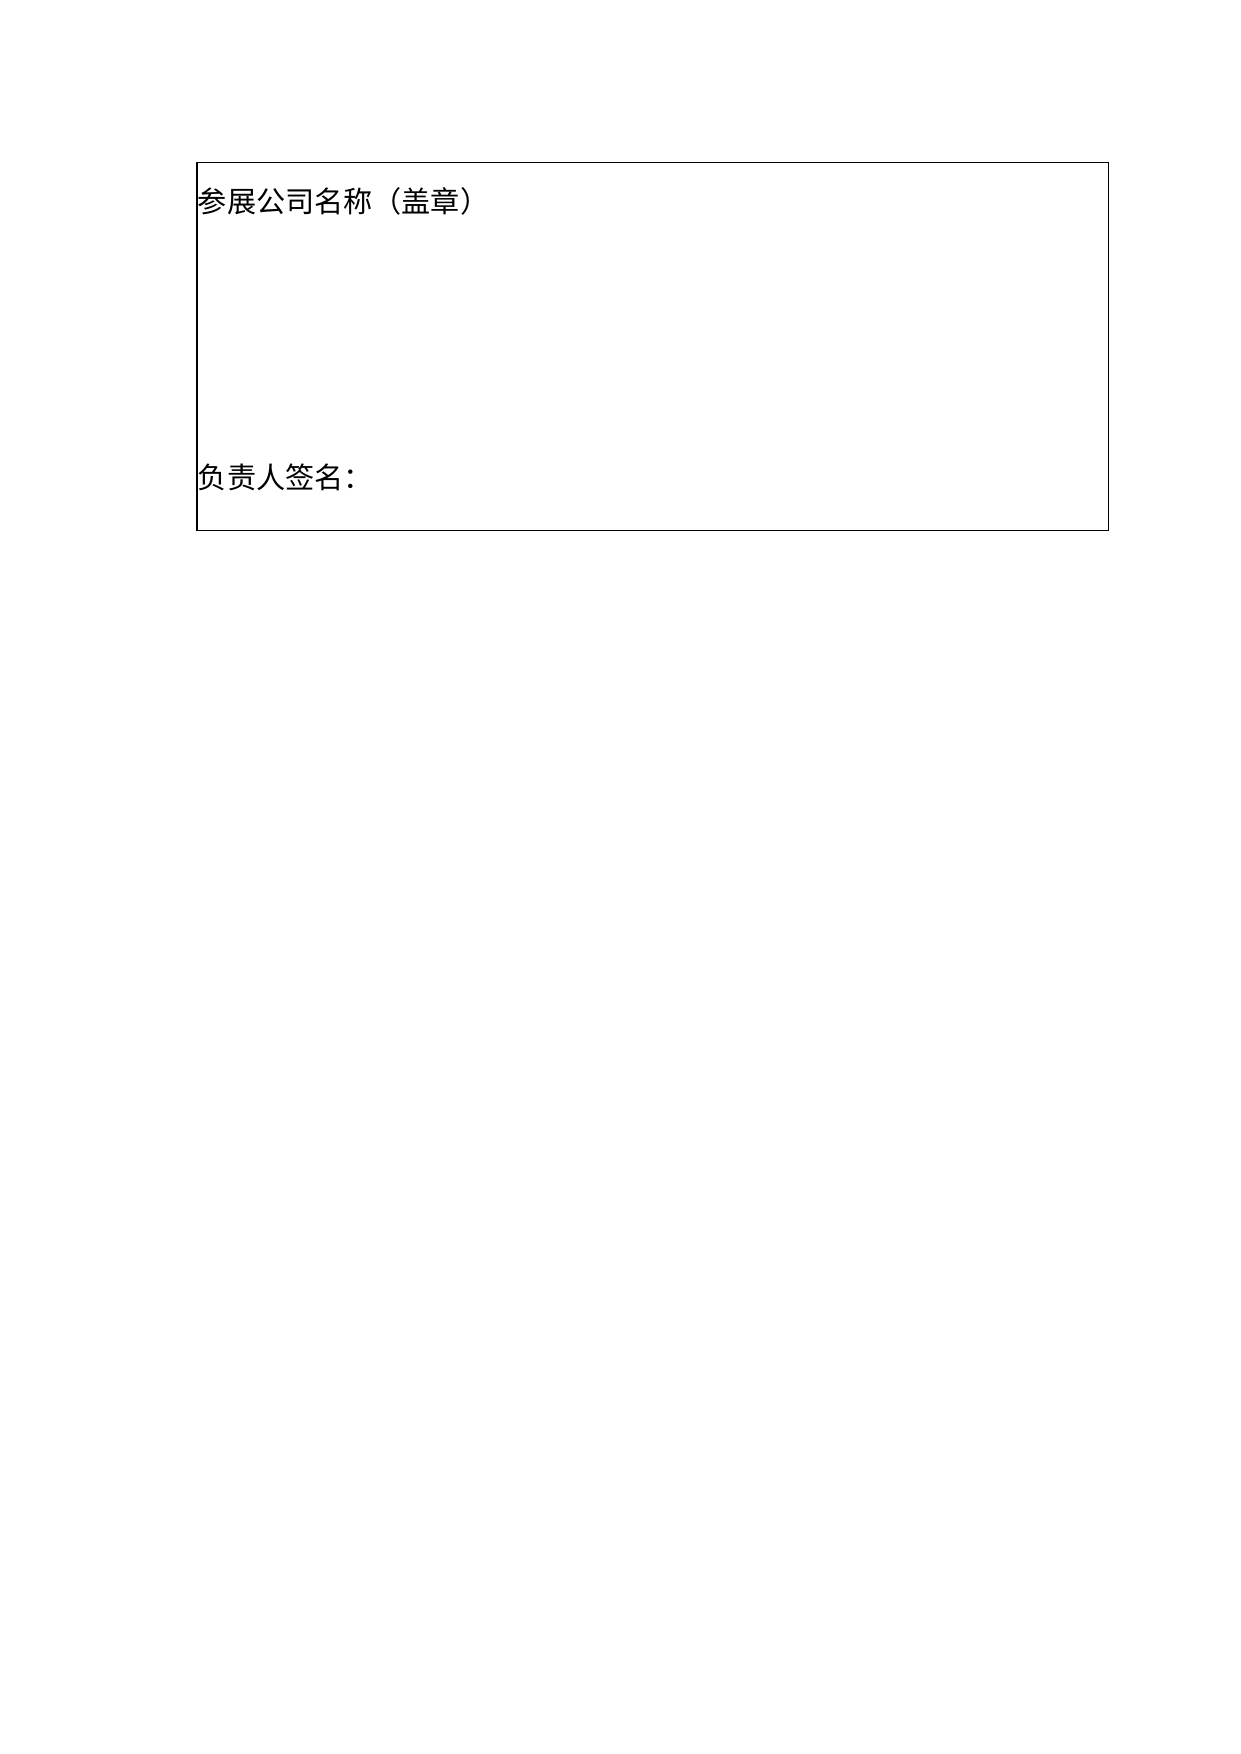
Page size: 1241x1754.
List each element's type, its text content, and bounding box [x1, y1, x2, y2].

table_cell 参展公司名称（盖章） 负责人签名： 日期： [198, 163, 1108, 530]
